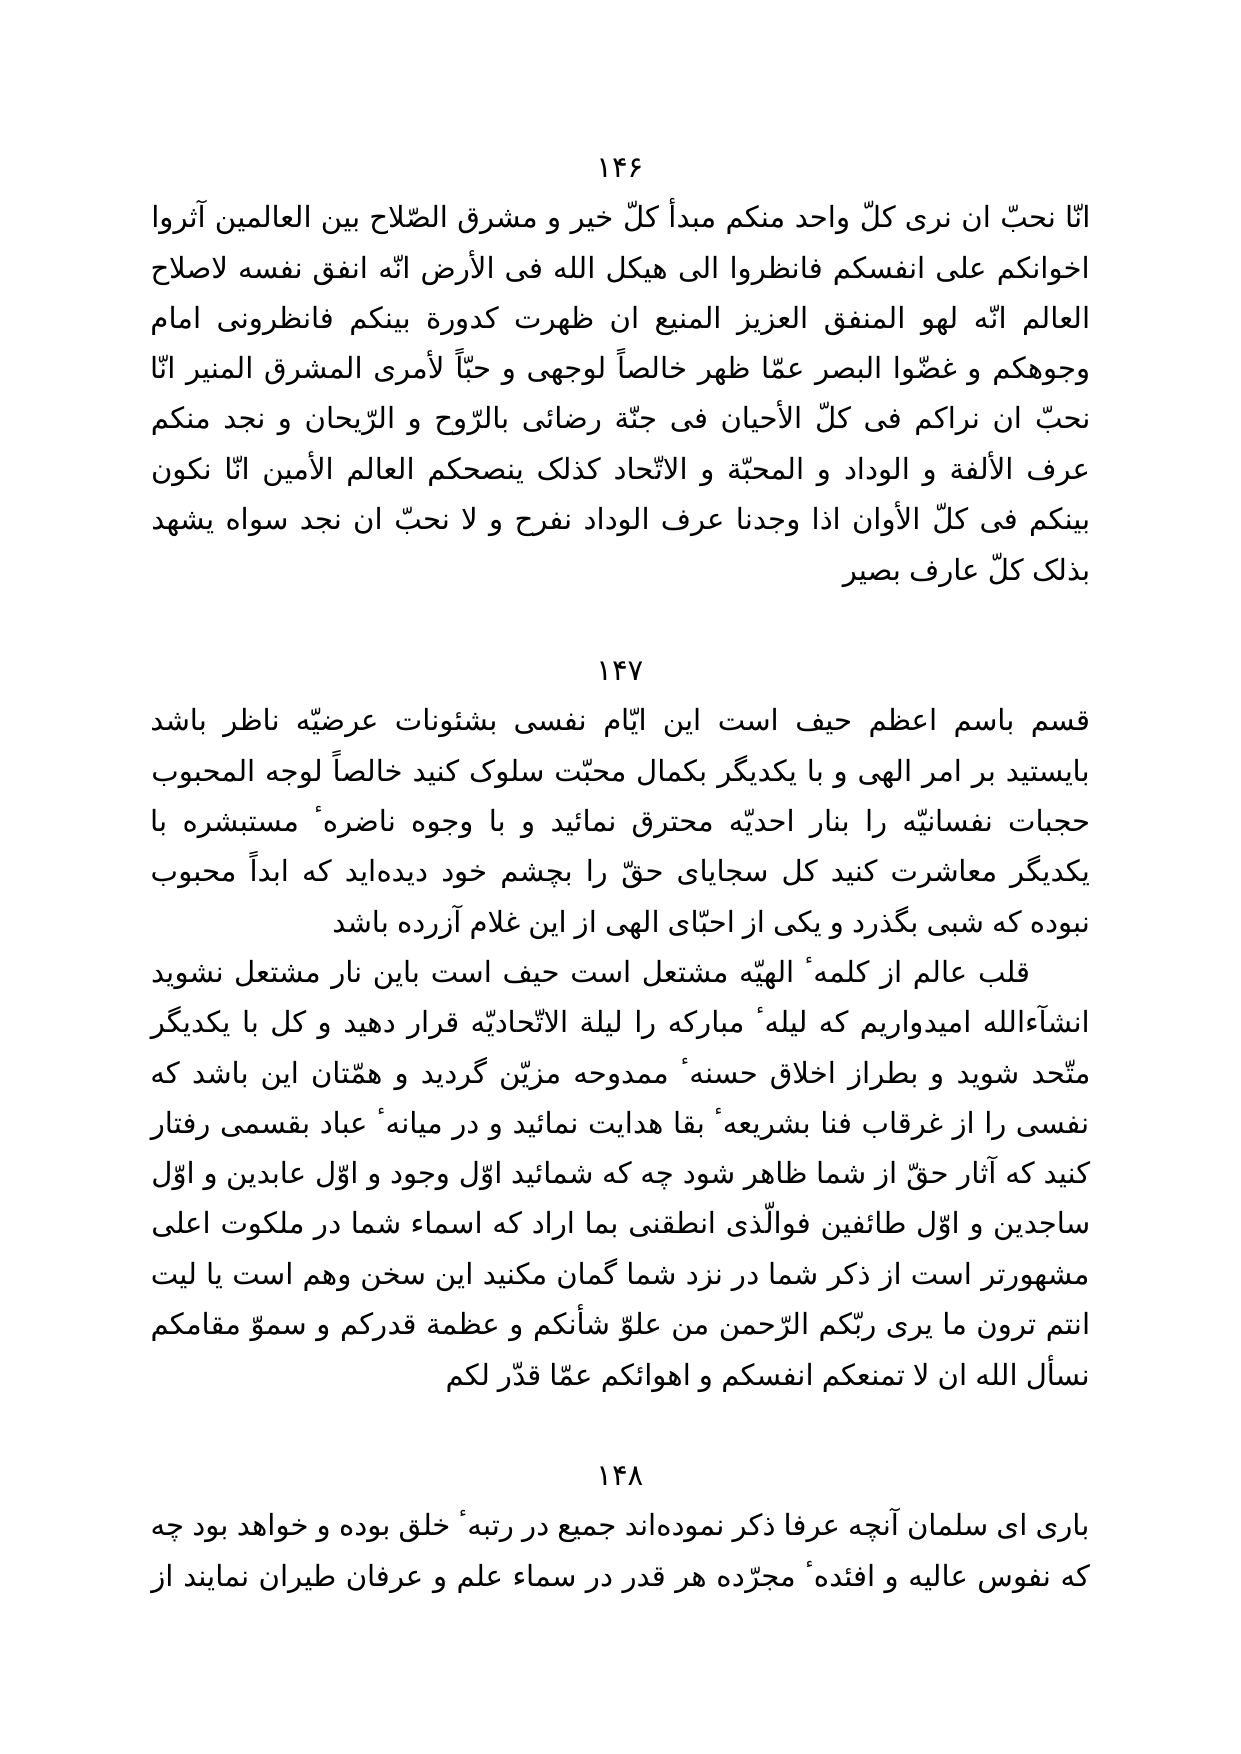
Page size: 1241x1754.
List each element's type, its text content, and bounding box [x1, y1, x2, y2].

text ۱۴۸ [150, 1458, 1090, 1492]
text ۱۴۷ [150, 653, 1090, 687]
text ۱۴۶ [150, 150, 1090, 183]
text قلب عالم از کلمهٴ الهیّه مشتعل است حیف است باین نار مشتعل نشوید انشآءالله امیدواریم که لیلهٴ مبارکه را لیلة الاتّحادیّه قرار دهید و کل با یکدیگر متّحد شوید و بطراز اخلاق حسنهٴ ممدوحه مزیّن گردید و همّتان این باشد که نفسی را از غرقاب فنا بشریعهٴ بقا هدایت نمائید و در میانهٴ عباد بقسمی رفتار کنید که آثار حقّ از شما ظاهر شود چه که شمائید اوّل وجود و اوّل عابدین و اوّل ساجدین و اوّل طائفین فوالّذی انطقنی بما اراد که اسماء شما در ملکوت اعلی مشهورتر است از ذکر شما در نزد شما گمان مکنید این سخن وهم است یا لیت انتم ترون ما یری ربّکم الرّحمن من علوّ شأنکم و عظمة قدرکم و سموّ مقامکم نسأل الله ان لا تمنعکم انفسکم و اهوائکم عمّا قدّر لکم [150, 955, 1090, 1391]
text قسم باسم اعظم حیف است این ایّام نفسی بشئونات عرضیّه ناظر باشد بایستید بر امر الهی و با یکدیگر بکمال محبّت سلوک کنید خالصاً لوجه المحبوب حجبات نفسانیّه را بنار احدیّه محترق نمائید و با وجوه ناضرهٴ مستبشره با یکدیگر معاشرت کنید کل سجایای حقّ را بچشم خود دیده‌اید که ابداً محبوب نبوده که شبی بگذرد و یکی از احبّای الهی از این غلام آزرده باشد [150, 703, 1090, 938]
text انّا نحبّ ان نری کلّ واحد منکم مبدأ کلّ خیر و مشرق الصّلاح بین العالمین آثروا اخوانکم علی انفسکم فانظروا الی هیکل الله فی الأرض انّه انفق نفسه لاصلاح العالم انّه لهو المنفق العزیز المنیع ان ظهرت کدورة بینکم فانظرونی امام وجوهکم و غضّوا البصر عمّا ظهر خالصاً لوجهی و حبّاً لأمری المشرق المنیر انّا نحبّ ان نراکم فی کلّ الأحیان فی جنّة رضائی بالرّوح و الرّیحان و نجد منکم عرف الألفة و الوداد و المحبّة و الاتّحاد کذلک ینصحکم العالم الأمین انّا نکون بینکم فی کلّ الأوان اذا وجدنا عرف الوداد نفرح و لا نحبّ ان نجد سواه یشهد بذلک کلّ عارف بصیر [150, 200, 1090, 586]
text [150, 1508, 1090, 1592]
